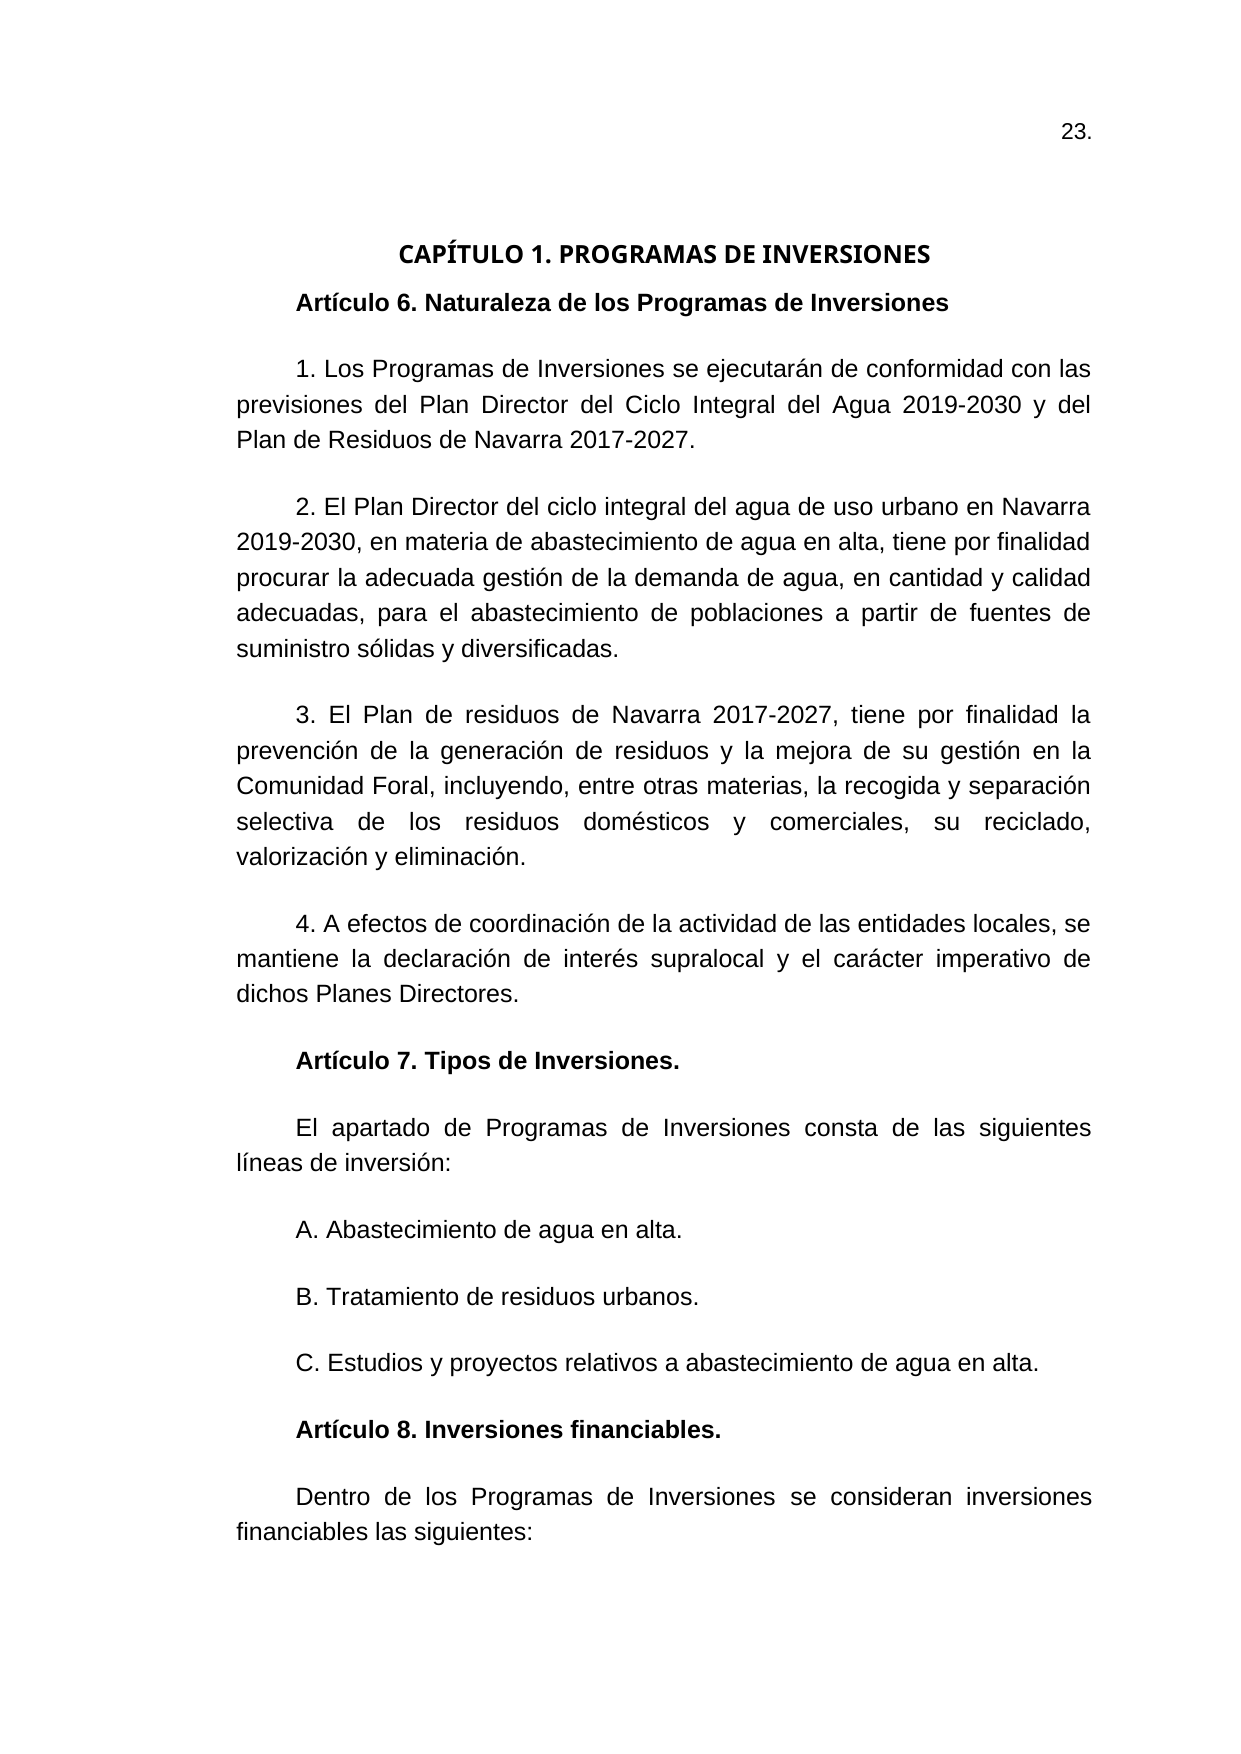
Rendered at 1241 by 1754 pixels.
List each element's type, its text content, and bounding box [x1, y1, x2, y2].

text 1. Los Programas de Inversiones se ejecutarán de conformidad con las previsiones del Plan Director del Ciclo Integral del Agua 2019-2030 y del Plan de Residuos de Navarra 2017-2027. [236, 349, 1092, 456]
text Artículo 7. Tipos de Inversiones. [236, 1041, 1092, 1077]
text B. Tratamiento de residuos urbanos. [236, 1277, 1092, 1312]
text Dentro de los Programas de Inversiones se consideran inversiones financiables las siguientes: [236, 1477, 1092, 1547]
text 2. El Plan Director del ciclo integral del agua de uso urbano en Navarra 2019-2030, en materia de abastecimiento de agua en alta, tiene por finalidad procurar la adecuada gestión de la demanda de agua, en cantidad y calidad adecuadas, para el abastecimiento de poblaciones a partir de fuentes de suministro sólidas y diversificadas. [236, 487, 1092, 664]
text Artículo 8. Inversiones financiables. [236, 1410, 1092, 1445]
text 3. El Plan de residuos de Navarra 2017-2027, tiene por finalidad la prevención de la generación de residuos y la mejora de su gestión en la Comunidad Foral, incluyendo, entre otras materias, la recogida y separación selectiva de los residuos domésticos y comerciales, su reciclado, valorización y eliminación. [236, 695, 1092, 872]
text A. Abastecimiento de agua en alta. [236, 1210, 1092, 1245]
text 4. A efectos de coordinación de la actividad de las entidades locales, se mantiene la declaración de interés supralocal y el carácter imperativo de dichos Planes Directores. [236, 904, 1092, 1010]
text C. Estudios y proyectos relativos a abastecimiento de agua en alta. [236, 1343, 1092, 1379]
text El apartado de Programas de Inversiones consta de las siguientes líneas de inversión: [236, 1108, 1092, 1179]
text Artículo 6. Naturaleza de los Programas de Inversiones [236, 283, 1092, 318]
text CAPÍTULO 1. Programas de inversiones [236, 236, 1092, 270]
